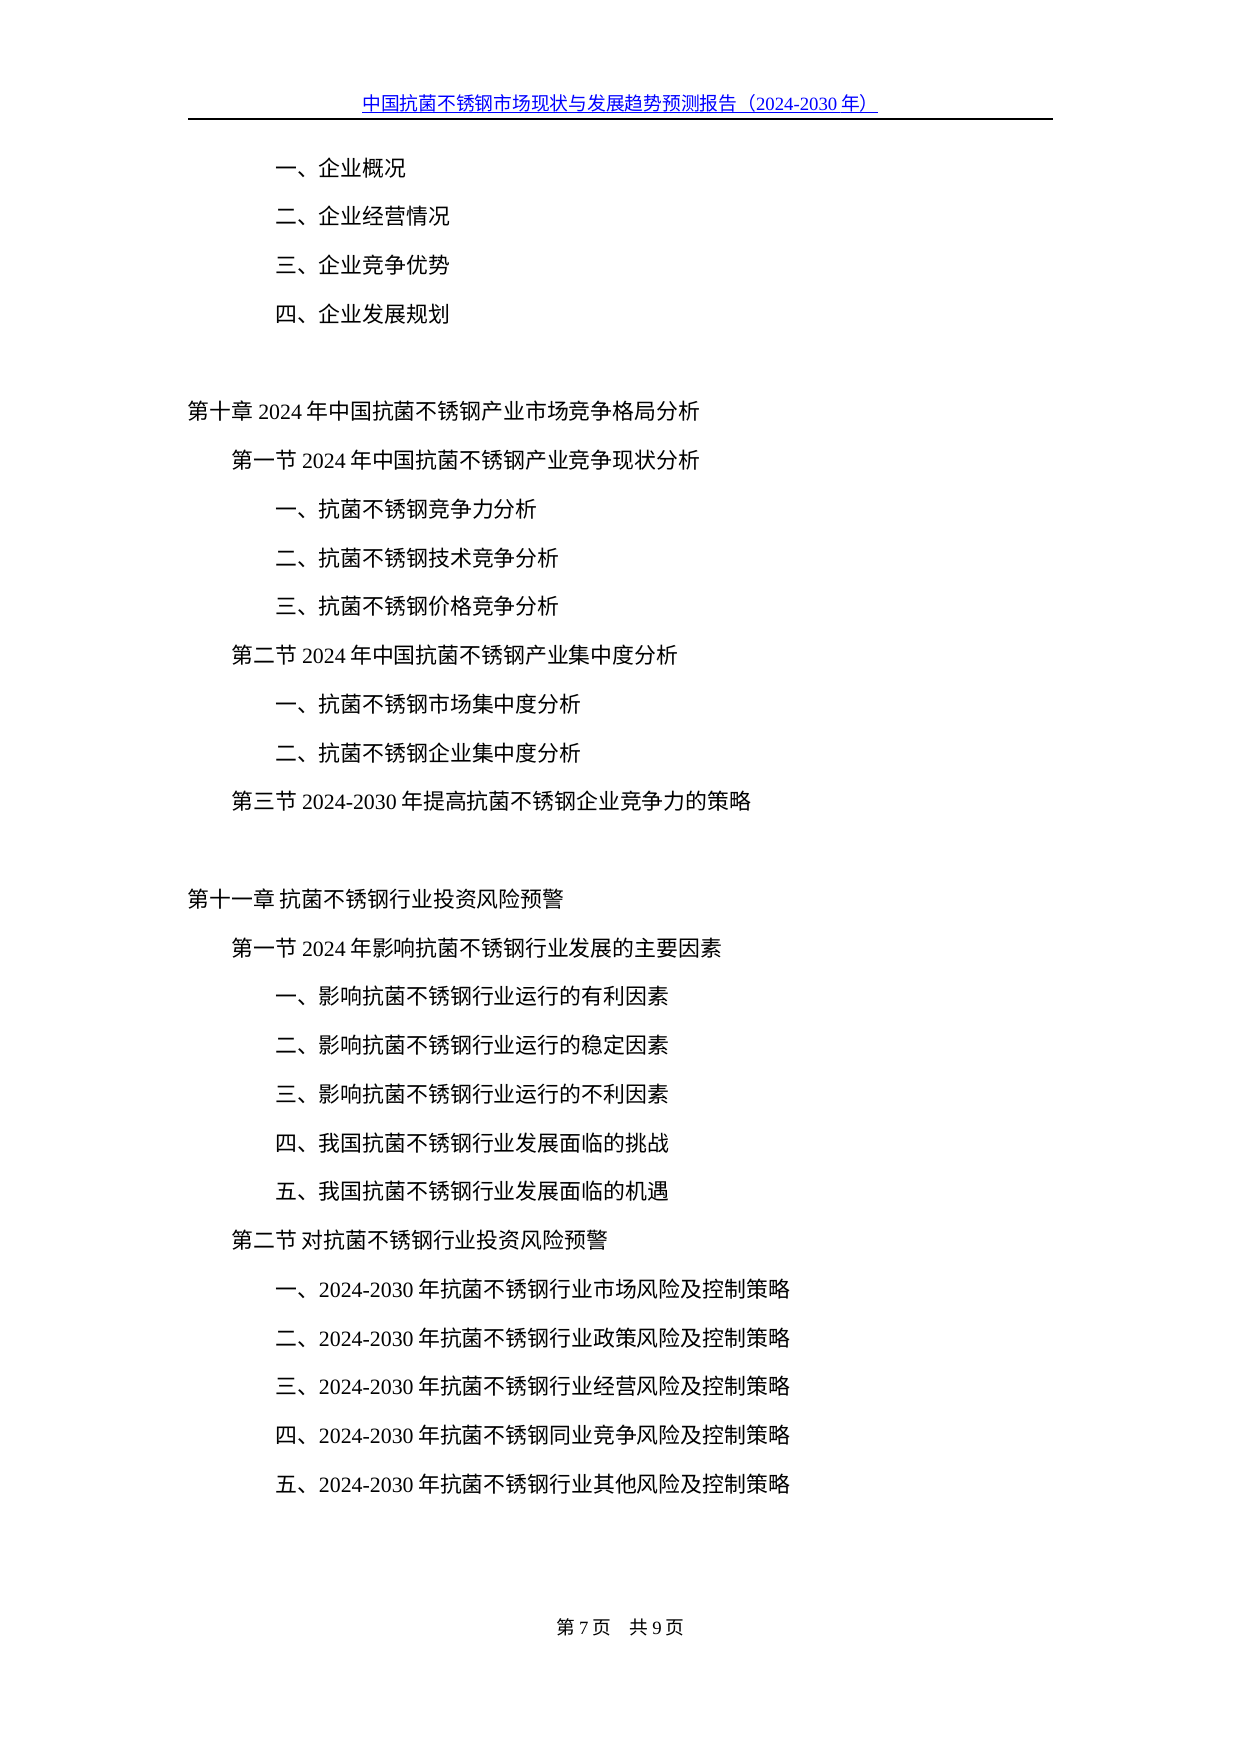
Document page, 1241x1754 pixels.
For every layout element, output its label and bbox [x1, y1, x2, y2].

text [187, 150, 1053, 1499]
